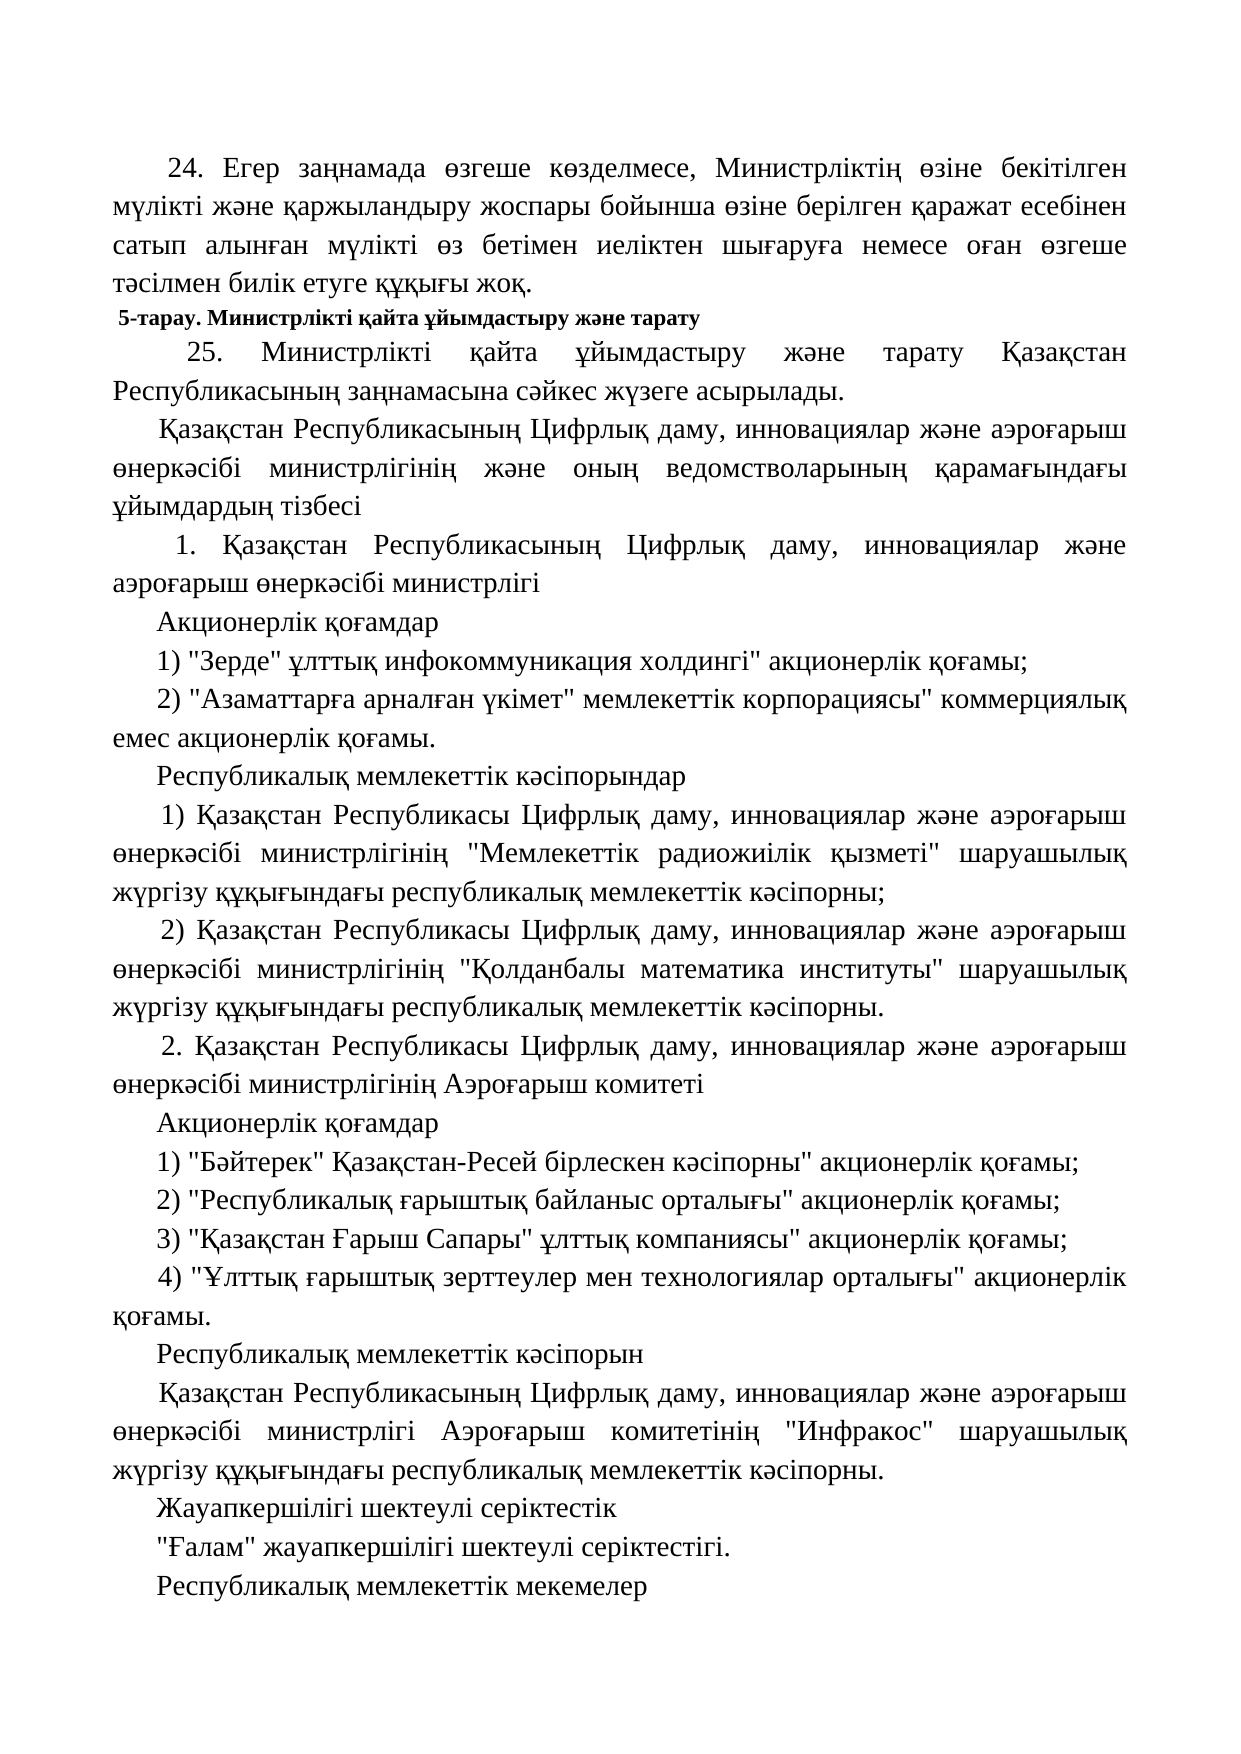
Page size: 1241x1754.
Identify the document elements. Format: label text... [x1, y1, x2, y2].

text 1) "Бәйтерек" Қазақстан-Ресей бірлескен кәсіпорны" акционерлік қоғамы; [112, 1144, 1128, 1177]
text 1) "Зерде" ұлттық инфокоммуникация холдингі" акционерлік қоғамы; [112, 643, 1128, 676]
text Акционерлік қоғамдар [112, 1105, 1128, 1139]
text 2. Қазақстан Республикасы Цифрлық даму, инновациялар және аэроғарыш өнеркәсібі министрлігінің Аэроғарыш комитеті [112, 1028, 1128, 1100]
text 1) Қазақстан Республикасы Цифрлық даму, инновациялар және аэроғарыш өнеркәсібі министрлігінің "Мемлекеттік радиожиілік қызметі" шаруашылық жүргізу құқығындағы республикалық мемлекеттік кәсіпорны; [112, 797, 1128, 907]
text "Ғалам" жауапкершілігі шектеулі серіктестігі. [112, 1529, 1128, 1563]
text Республикалық мемлекеттік кәсіпорындар [112, 758, 1128, 792]
text Республикалық мемлекеттік мекемелер [112, 1568, 1128, 1601]
text 2) "Азаматтарға арналған үкімет" мемлекеттік корпорациясы" коммерциялық емес акционерлік қоғамы. [112, 681, 1128, 753]
text Акционерлік қоғамдар [112, 604, 1128, 638]
text 3) "Қазақстан Ғарыш Сапары" ұлттық компаниясы" акционерлік қоғамы; [112, 1221, 1128, 1254]
text Қазақстан Республикасының Цифрлық даму, инновациялар және аэроғарыш өнеркәсібі министрлігінің және оның ведомстволарының қарамағындағы ұйымдардың тізбесi [112, 411, 1128, 522]
text 25. Министрлікті қайта ұйымдастыру және тарату Қазақстан Республикасының заңнамасына сәйкес жүзеге асырылады. [112, 334, 1128, 406]
text 2) Қазақстан Республикасы Цифрлық даму, инновациялар және аэроғарыш өнеркәсібі министрлігінің "Қолданбалы математика институты" шаруашылық жүргізу құқығындағы республикалық мемлекеттік кәсіпорны. [112, 912, 1128, 1023]
text 24. Егер заңнамада өзгеше көзделмесе, Министрліктің өзіне бекітілген мүлікті және қаржыландыру жоспары бойынша өзіне берілген қаражат есебінен сатып алынған мүлікті өз бетімен иеліктен шығаруға немесе оған өзгеше тәсілмен билік етуге құқығы жоқ. [112, 150, 1128, 299]
text 1. Қазақстан Республикасының Цифрлық даму, инновациялар және аэроғарыш өнеркәсібі министрлігі [112, 527, 1128, 599]
text 5-тарау. Министрлікті қайта ұйымдастыру және тарату [112, 304, 1128, 331]
text Республикалық мемлекеттік кәсіпорын [112, 1336, 1128, 1370]
text 2) "Республикалық ғарыштық байланыс орталығы" акционерлік қоғамы; [112, 1182, 1128, 1216]
text 4) "Ұлттық ғарыштық зерттеулер мен технологиялар орталығы" акционерлік қоғамы. [112, 1259, 1128, 1331]
text Жауапкершілігі шектеулі серіктестік [112, 1491, 1128, 1524]
text Қазақстан Республикасының Цифрлық даму, инновациялар және аэроғарыш өнеркәсібі министрлігі Аэроғарыш комитетінің "Инфракос" шаруашылық жүргізу құқығындағы республикалық мемлекеттік кәсіпорны. [112, 1375, 1128, 1486]
